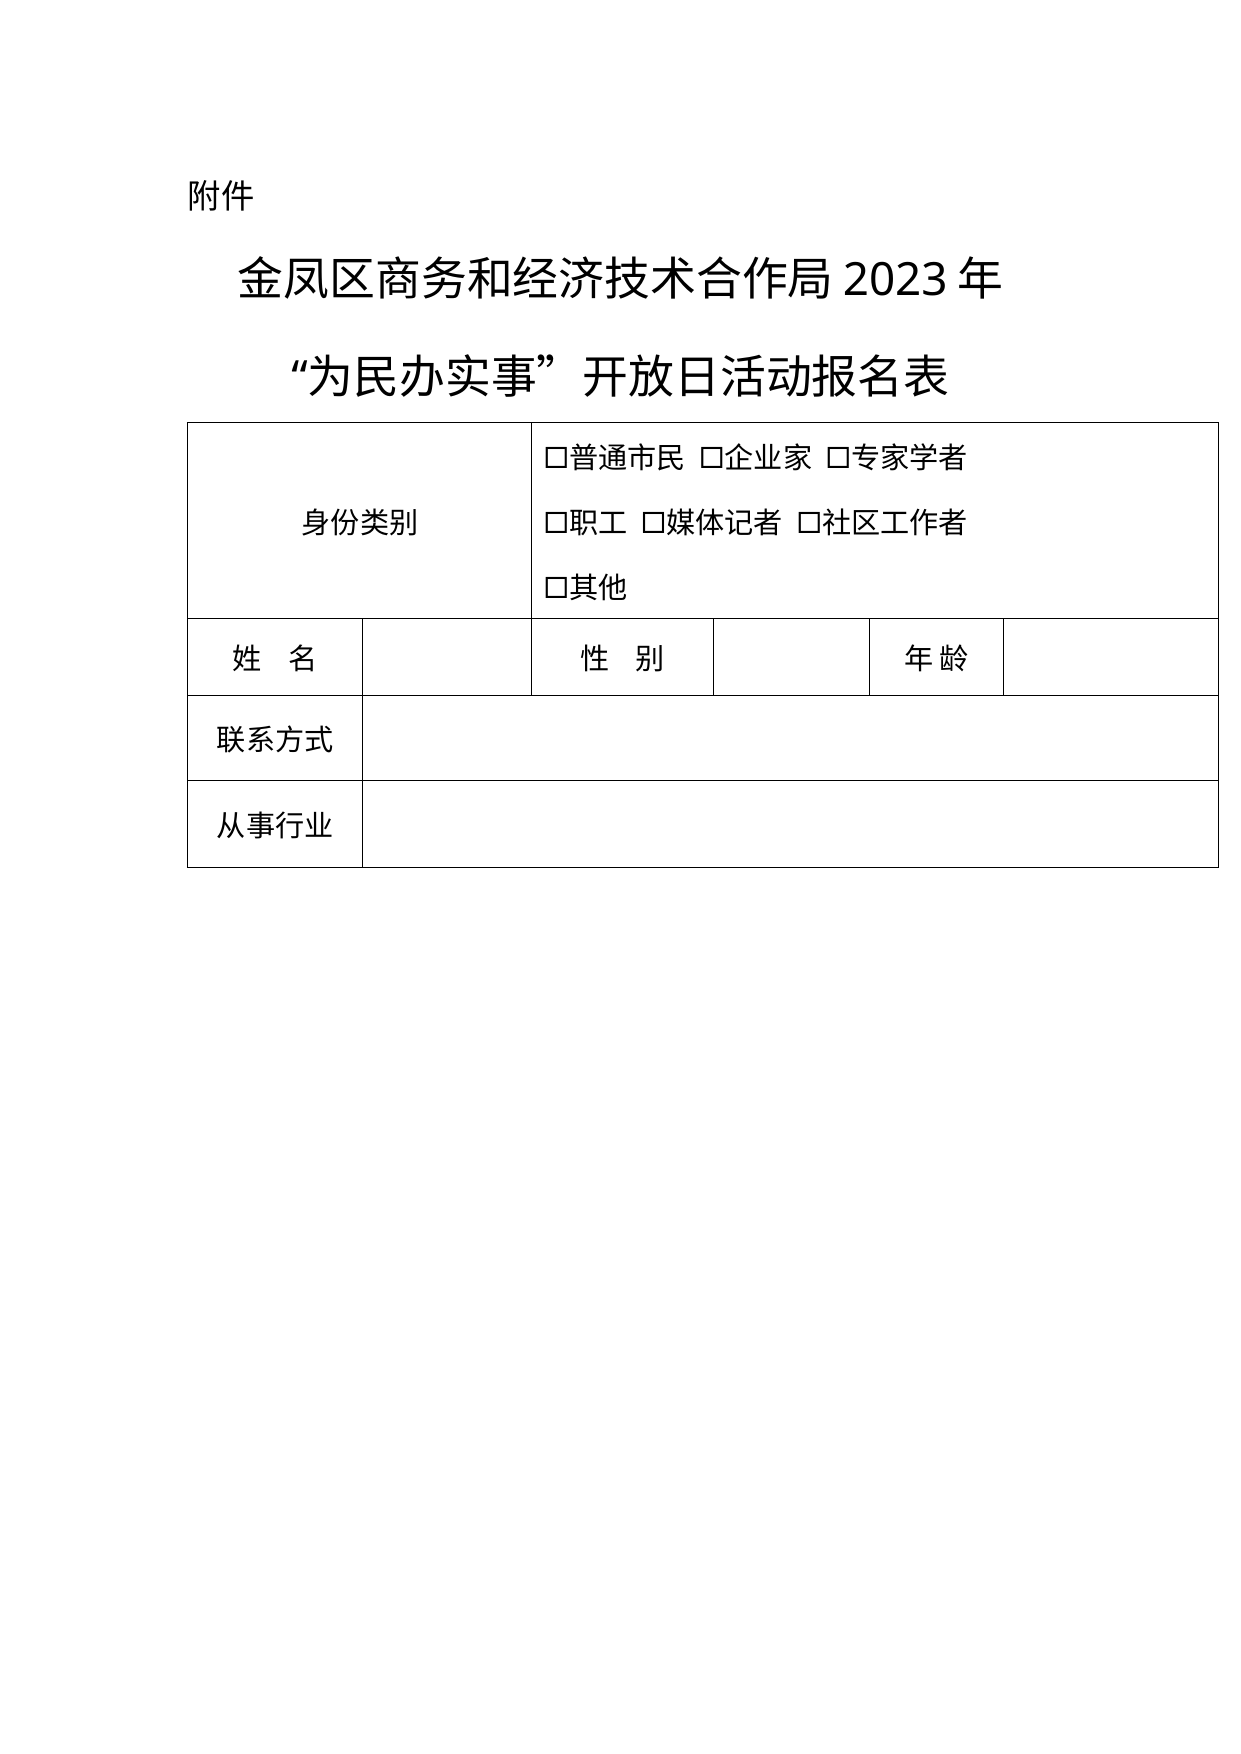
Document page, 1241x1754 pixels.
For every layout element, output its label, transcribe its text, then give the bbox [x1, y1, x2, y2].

table_header 身份类别 [188, 423, 531, 618]
text 金凤区商务和经济技术合作局2023年 [187, 227, 1053, 324]
table_header 普通市民 企业家 专家学者 职工 媒体记者 社区工作者 其他 [532, 423, 1218, 618]
table_cell 姓 名 [188, 619, 362, 694]
text 附件 [187, 162, 1053, 227]
table_cell 性 别 [532, 619, 713, 694]
text “为民办实事”开放日活动报名表 [187, 324, 1053, 422]
table_cell 联系方式 [188, 696, 362, 779]
table_cell [1004, 619, 1218, 694]
table_cell 年 龄 [870, 619, 1003, 694]
table_cell [714, 619, 869, 694]
table_cell 从事行业 [188, 781, 362, 867]
table_cell [363, 619, 531, 694]
table_cell [363, 696, 1218, 779]
table_cell [363, 781, 1218, 867]
